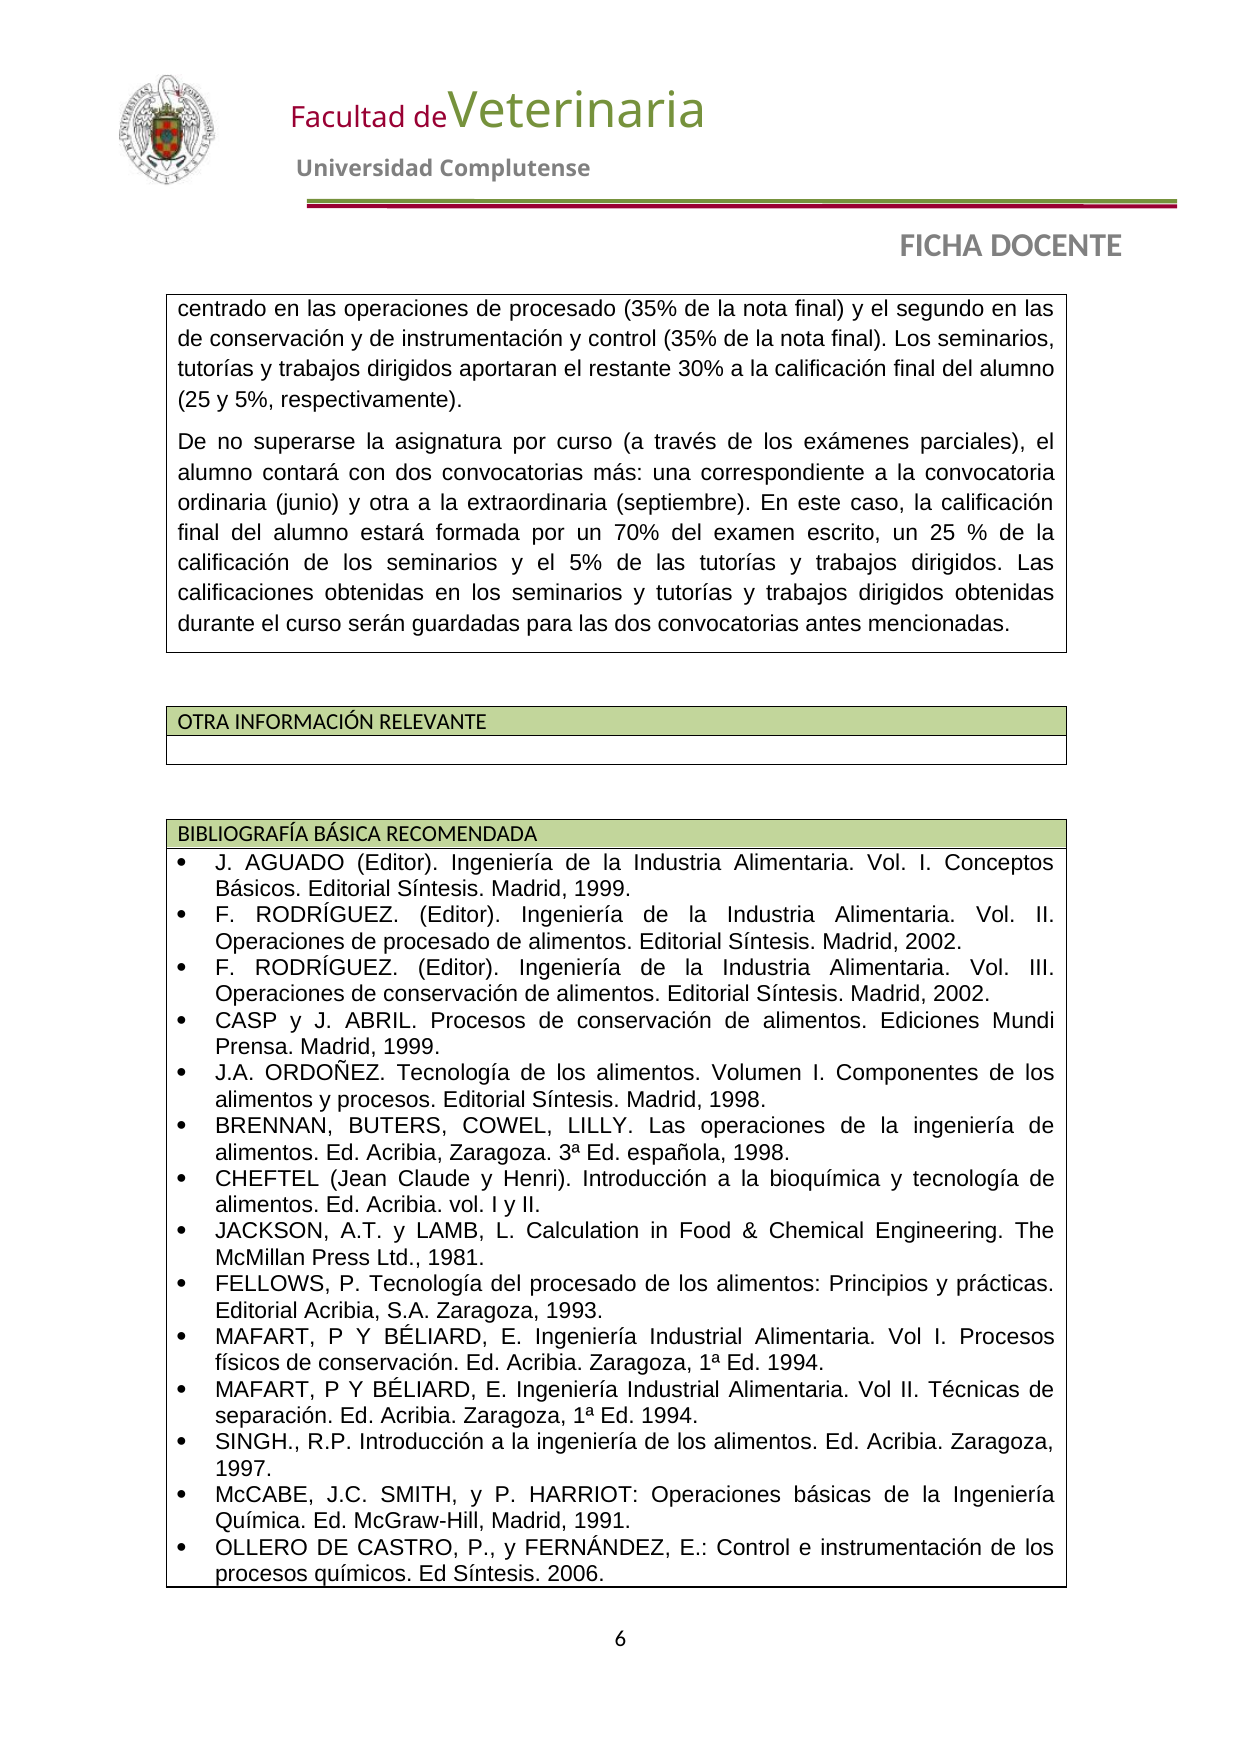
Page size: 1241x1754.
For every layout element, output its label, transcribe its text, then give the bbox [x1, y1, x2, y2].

picture [110, 74, 224, 189]
table_header OTRA INFORMACIÓN RELEVANTE [167, 707, 1066, 735]
table_header BIBLIOGRAFÍA BÁSICA RECOMENDADA [167, 820, 1066, 847]
table_cell [167, 736, 1066, 764]
